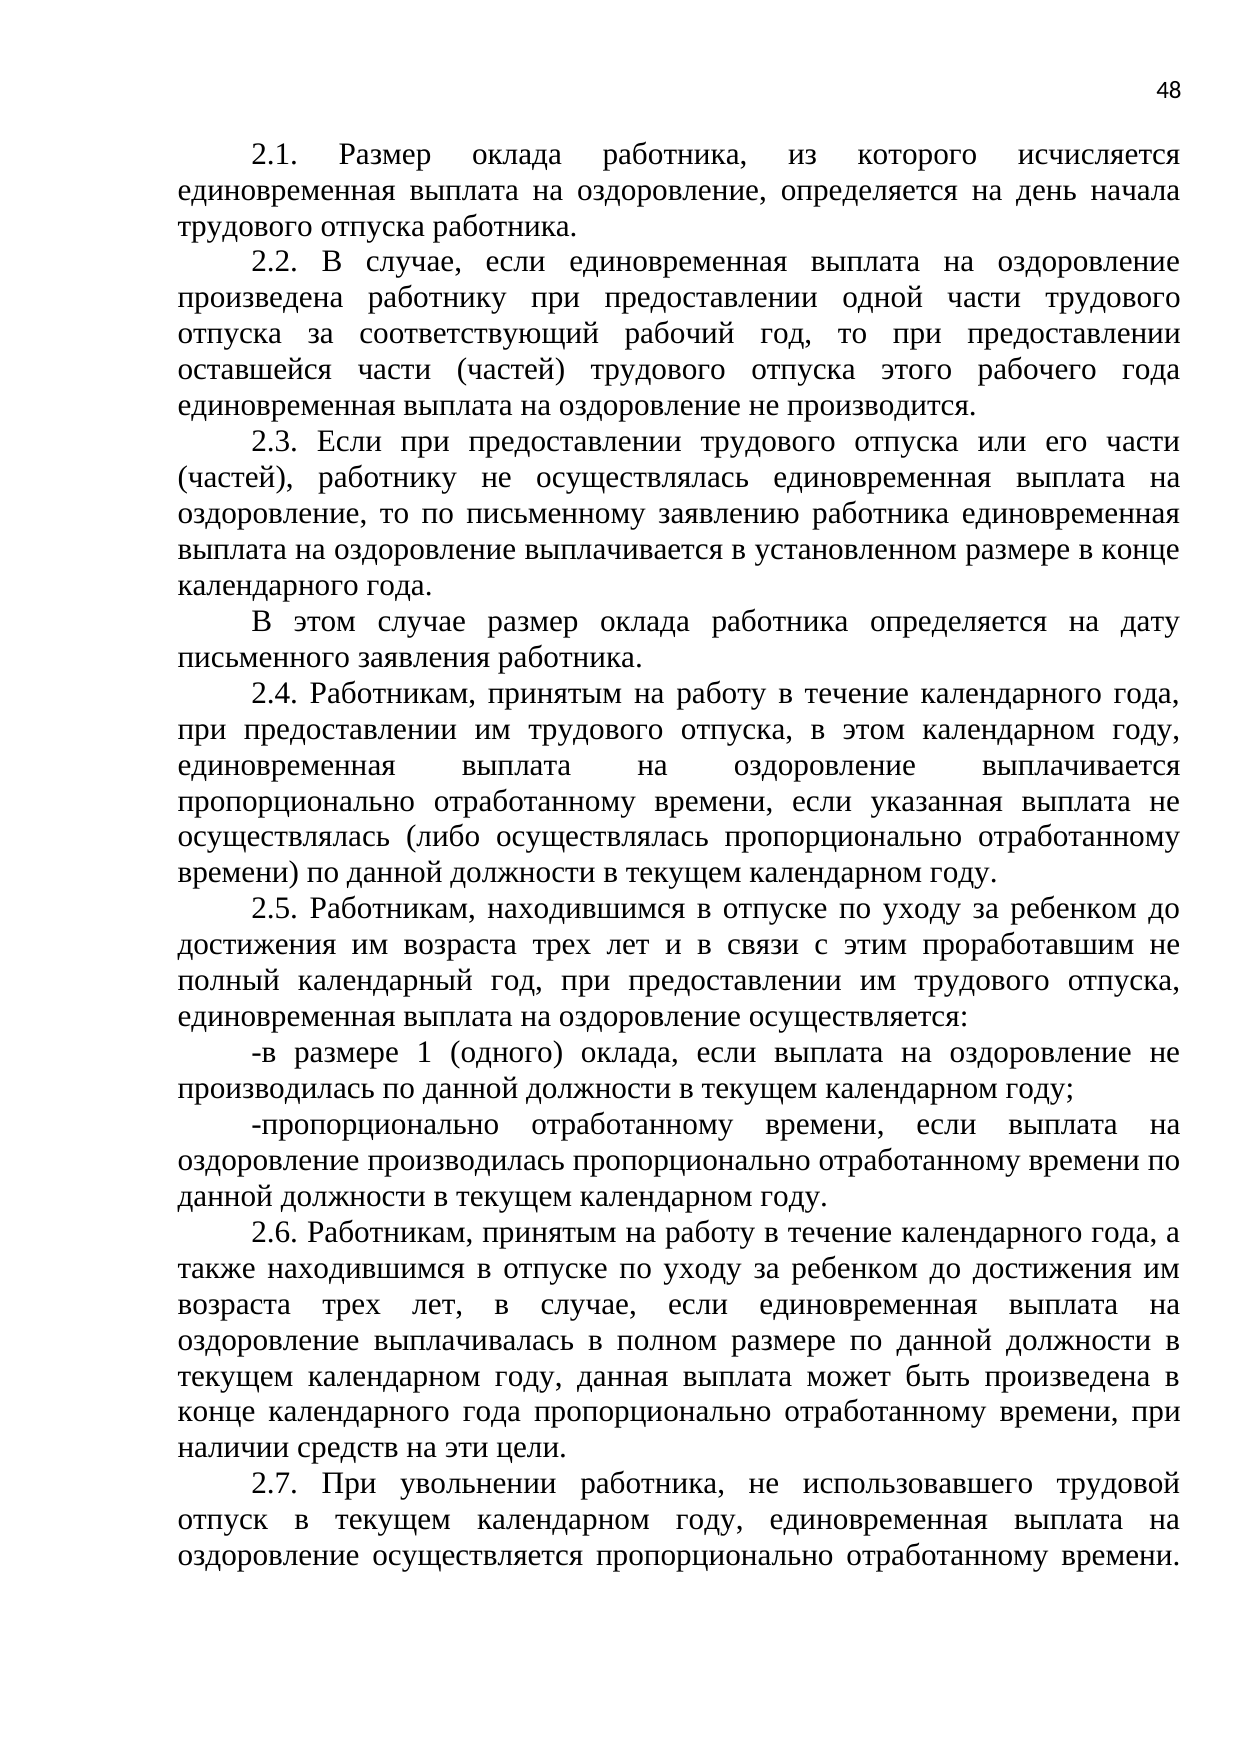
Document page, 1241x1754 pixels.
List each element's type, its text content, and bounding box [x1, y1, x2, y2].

list 2.1. Размер оклада работника, из которого исчисляется единовременная выплата на оздоровление, определяется на день начала трудового отпуска работника. [177, 135, 1181, 243]
list 2.5. Работникам, находившимся в отпуске по уходу за ребенком до достижения им возраста трех лет и в связи с этим проработавшим не полный календарный год, при предоставлении им трудового отпуска, единовременная выплата на оздоровление осуществляется: [177, 889, 1181, 1033]
list 2.4. Работникам, принятым на работу в течение календарного года, при предоставлении им трудового отпуска, в этом календарном году, единовременная выплата на оздоровление выплачивается пропорционально отработанному времени, если указанная выплата не осуществлялась (либо осуществлялась пропорционально отработанному времени) по данной должности в текущем календарном году. [177, 674, 1181, 889]
list -в размере 1 (одного) оклада, если выплата на оздоровление не производилась по данной должности в текущем календарном году; [177, 1033, 1181, 1105]
list 2.3. Если при предоставлении трудового отпуска или его части (частей), работнику не осуществлялась единовременная выплата на оздоровление, то по письменному заявлению работника единовременная выплата на оздоровление выплачивается в установленном размере в конце календарного года. [177, 422, 1181, 602]
list В этом случае размер оклада работника определяется на дату письменного заявления работника. [177, 602, 1181, 674]
list -пропорционально отработанному времени, если выплата на оздоровление производилась пропорционально отработанному времени по данной должности в текущем календарном году. [177, 1105, 1181, 1213]
list 2.6. Работникам, принятым на работу в течение календарного года, а также находившимся в отпуске по уходу за ребенком до достижения им возраста трех лет, в случае, если единовременная выплата на оздоровление выплачивалась в полном размере по данной должности в текущем календарном году, данная выплата может быть произведена в конце календарного года пропорционально отработанному времени, при наличии средств на эти цели. [177, 1213, 1181, 1464]
list 2.2. В случае, если единовременная выплата на оздоровление произведена работнику при предоставлении одной части трудового отпуска за соответствующий рабочий год, то при предоставлении оставшейся части (частей) трудового отпуска этого рабочего года единовременная выплата на оздоровление не производится. [177, 243, 1181, 422]
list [177, 1464, 1181, 1572]
